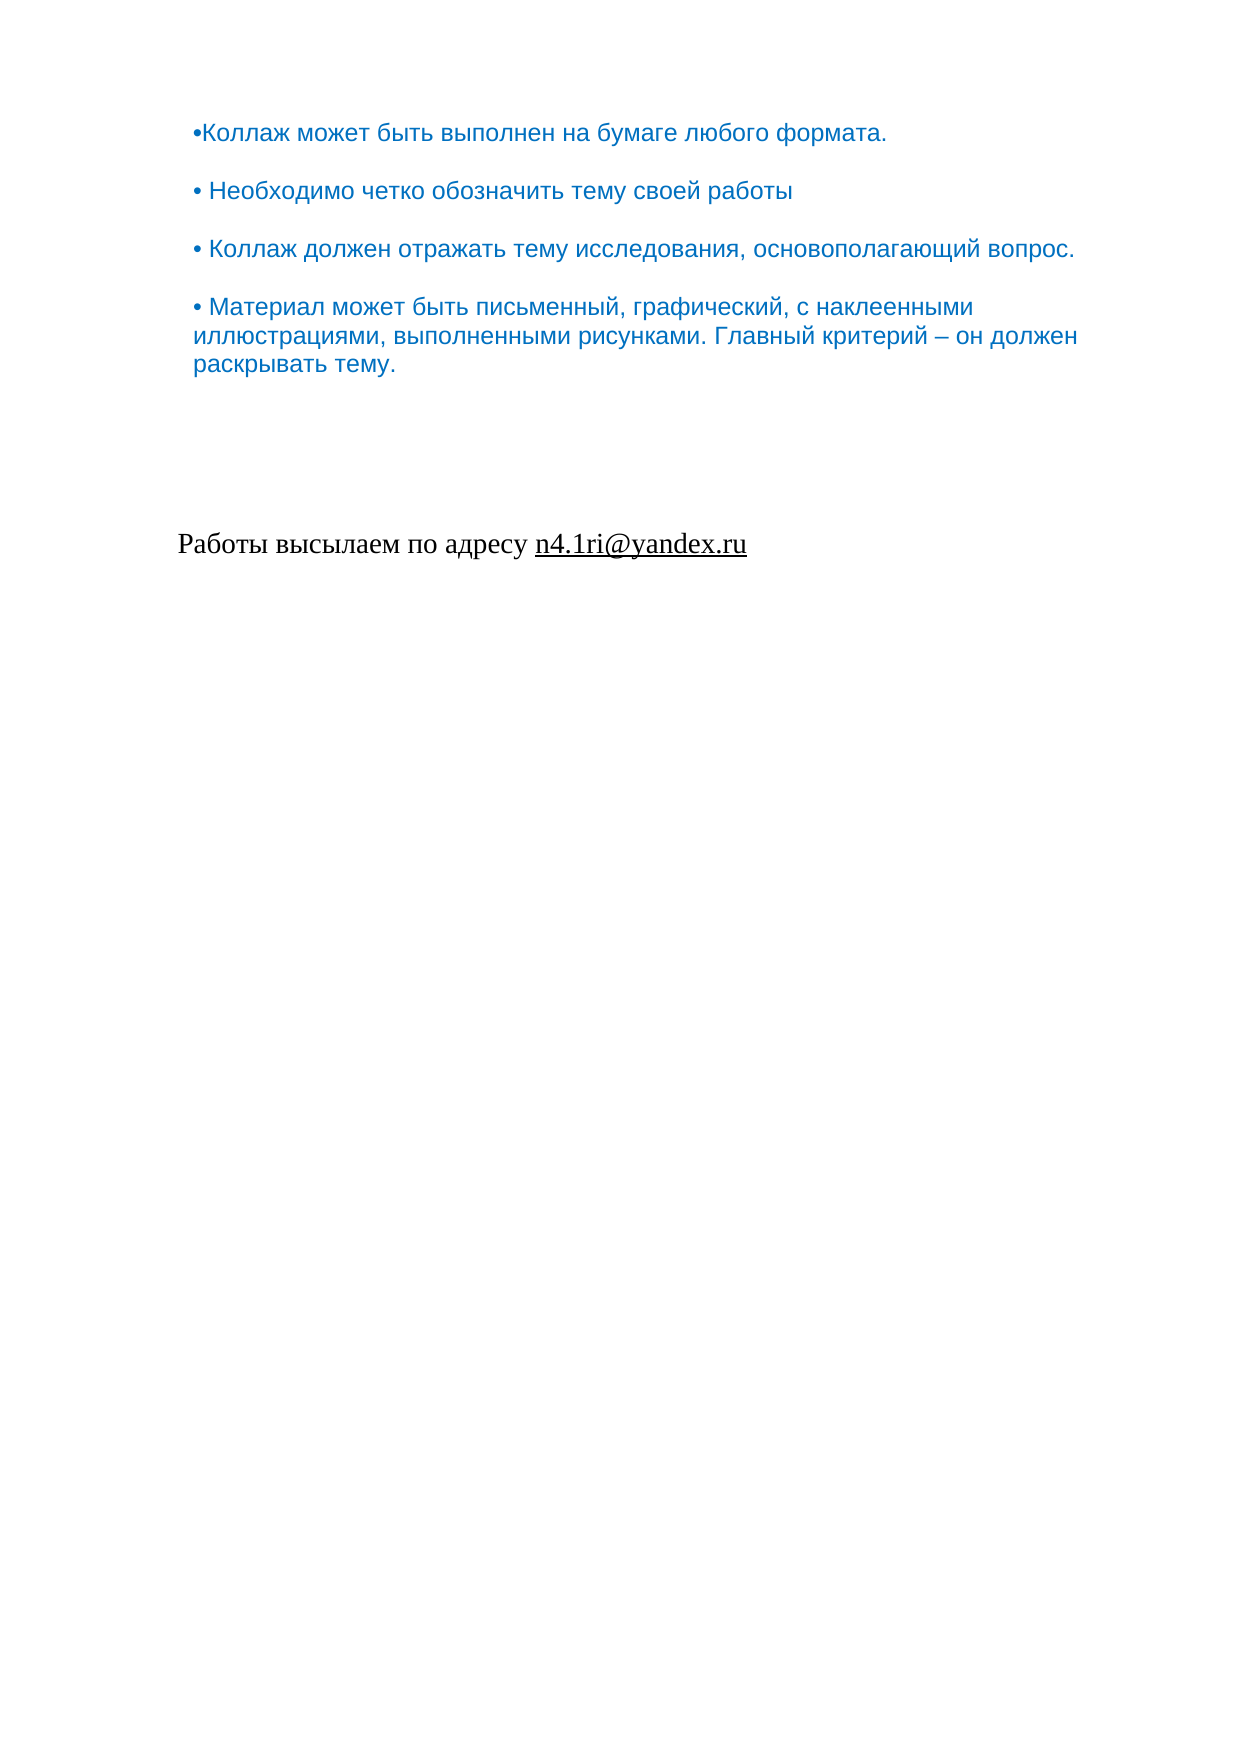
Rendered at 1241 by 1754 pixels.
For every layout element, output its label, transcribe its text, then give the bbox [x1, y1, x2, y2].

text Работы высылаем по адресу n4.1ri@yandex.ru [177, 526, 1152, 559]
text • Материал может быть письменный, графический, с наклеенными иллюстрациями, выполненными рисунками. Главный критерий – он должен раскрывать тему. [193, 292, 1152, 378]
text • Необходимо четко обозначить тему своей работы [193, 176, 1152, 205]
text • Коллаж должен отражать тему исследования, основополагающий вопрос. [193, 234, 1152, 263]
text •Коллаж может быть выполнен на бумаге любого формата. [193, 118, 1152, 147]
